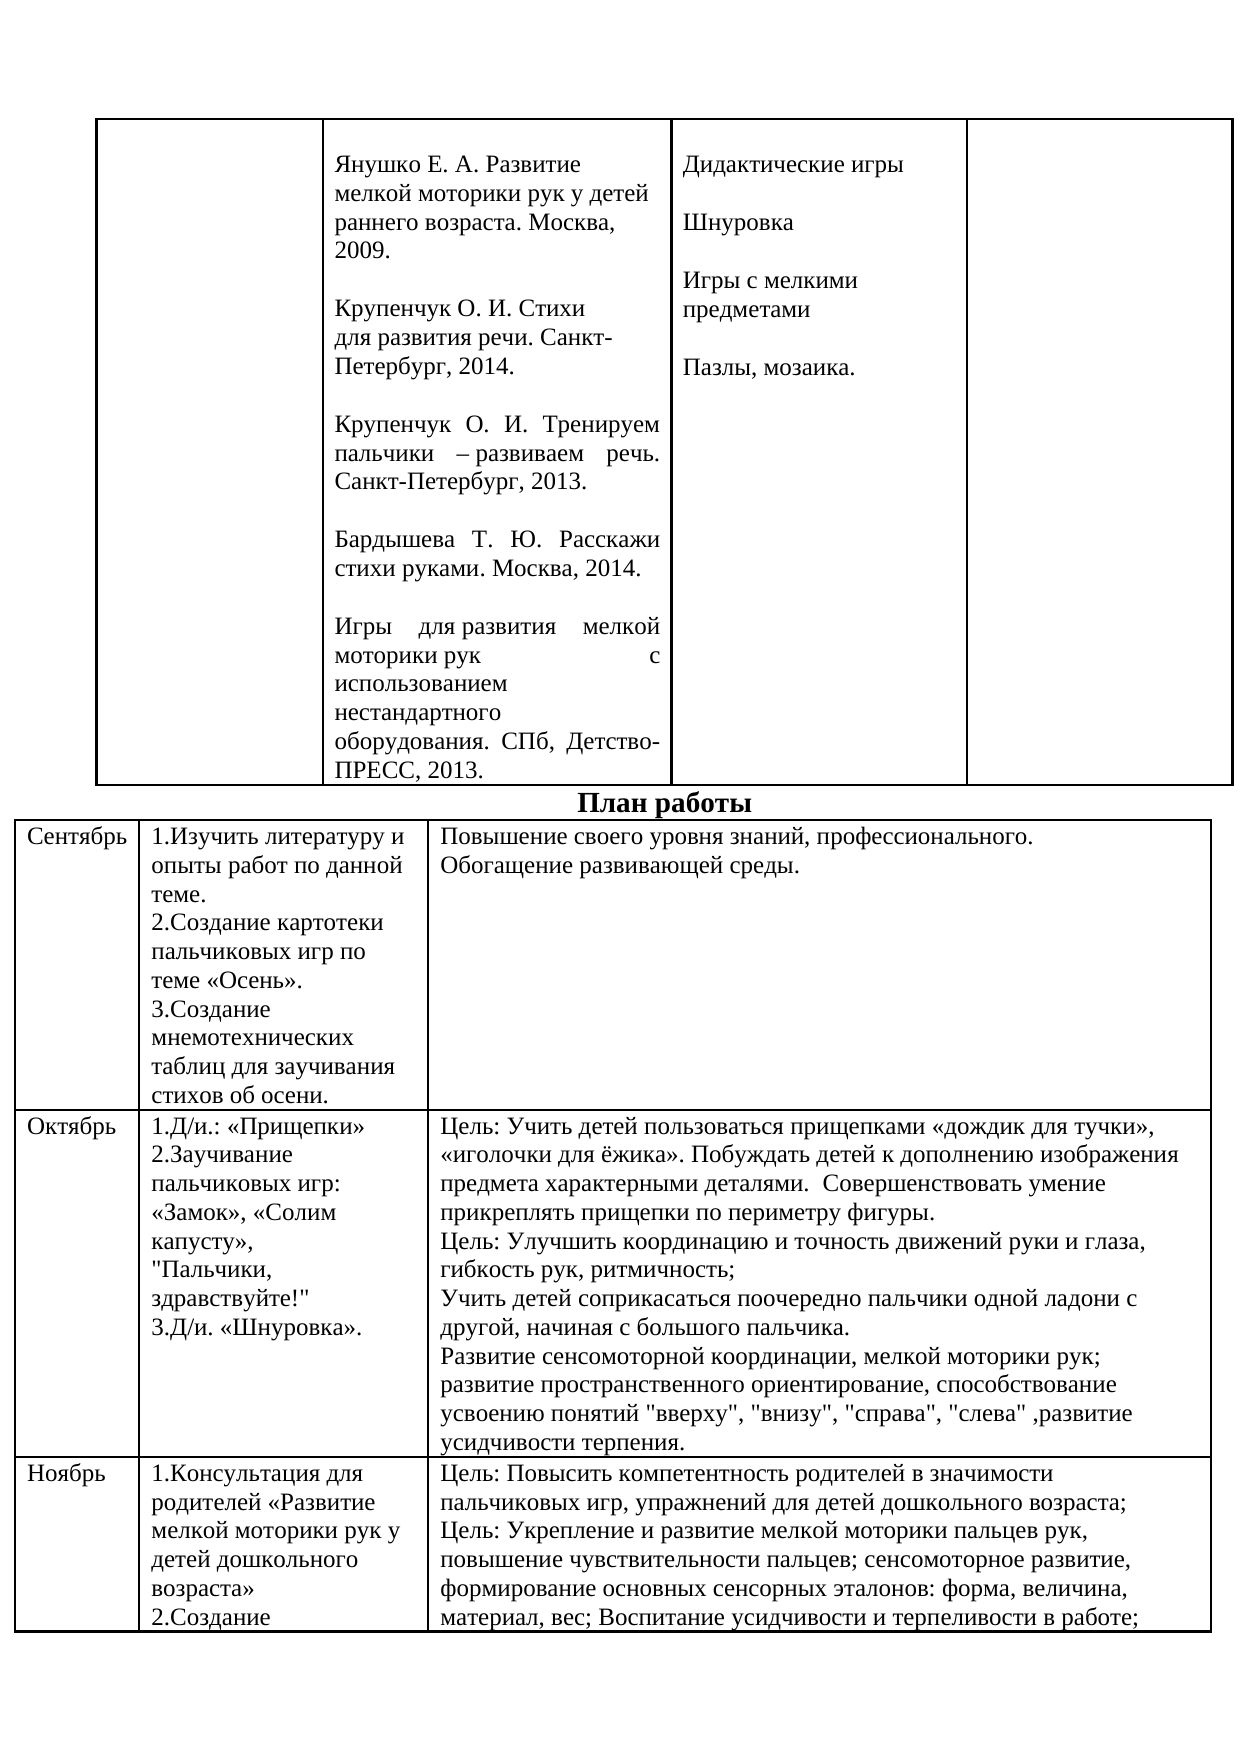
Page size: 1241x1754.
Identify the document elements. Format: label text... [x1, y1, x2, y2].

table_cell Октябрь [16, 1111, 138, 1456]
table_header Повышение своего уровня знаний, профессионального. Обогащение развивающей среды. [429, 821, 1210, 1109]
table_cell 1.Д/и.: «Прищепки» 2.Заучивание пальчиковых игр: «Замок», «Солим капусту», "Пальчики, здравствуйте!" 3.Д/и. «Шнуровка». [140, 1111, 427, 1456]
text План работы [177, 786, 1152, 819]
table_header Сентябрь [16, 821, 138, 1109]
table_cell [140, 1458, 427, 1630]
table_header 1.Изучить литературу и опыты работ по данной теме. 2.Создание картотеки пальчиковых игр по теме «Осень». 3.Создание мнемотехнических таблиц для заучивания стихов об осени. [140, 821, 427, 1109]
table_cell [429, 1458, 1210, 1630]
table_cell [968, 120, 1231, 783]
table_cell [324, 120, 670, 783]
table_cell Ноябрь [16, 1458, 138, 1630]
table_cell [98, 120, 322, 783]
table_cell Цель: Учить детей пользоваться прищепками «дождик для тучки», «иголочки для ёжика». Побуждать детей к дополнению изображения предмета характерными деталями. Совершенствовать умение прикреплять прищепки по периметру фигуры. Цель: Улучшить координацию и точность движений руки и глаза, гибкость рук, ритмичность; Учить детей соприкасаться поочередно пальчики одной ладони с другой, начиная с большого пальчика. Развитие сенсомоторной координации, мелкой моторики рук; развитие пространственного ориентирование, способствование усвоению понятий "вверху", "внизу", "справа", "слева" ,развитие усидчивости терпения. [429, 1111, 1210, 1456]
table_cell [673, 120, 966, 783]
